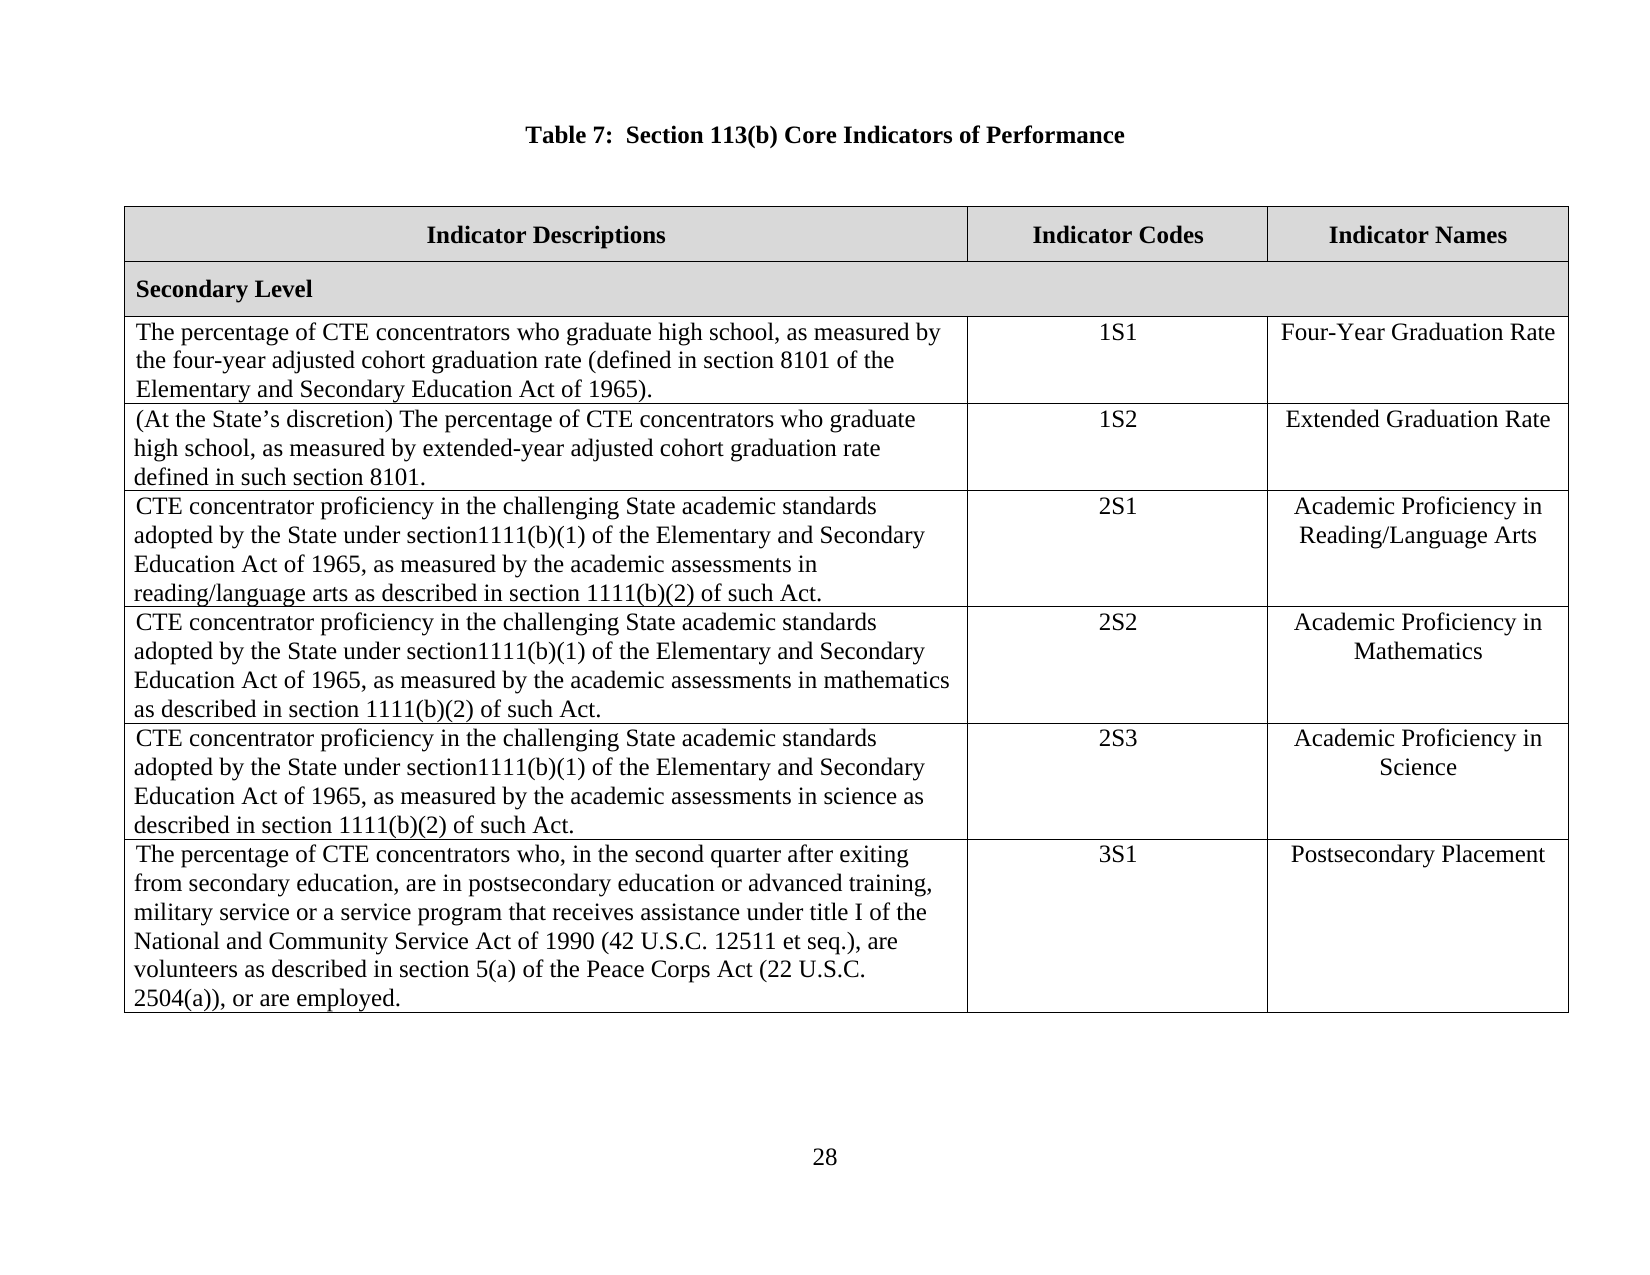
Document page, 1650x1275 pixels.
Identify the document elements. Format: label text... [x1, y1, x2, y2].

table_cell CTE concentrator proficiency in the challenging State academic standards adopted by the State under section1111(b)(1) of the Elementary and Secondary Education Act of 1965, as measured by the academic assessments in mathematics as described in section 1111(b)(2) of such Act. [125, 607, 967, 722]
table_cell 3S1 [968, 840, 1267, 1012]
table_cell The percentage of CTE concentrators who graduate high school, as measured by the four-year adjusted cohort graduation rate (defined in section 8101 of the Elementary and Secondary Education Act of 1965). [125, 317, 967, 403]
table_cell Secondary Level [125, 262, 1568, 316]
table_cell (At the State’s discretion) The percentage of CTE concentrators who graduate high school, as measured by extended-year adjusted cohort graduation rate defined in such section 8101. [125, 404, 967, 490]
table_cell 2S2 [968, 607, 1267, 722]
table_cell Academic Proficiency in Science [1268, 724, 1568, 838]
text Table 7: Section 113(b) Core Indicators of Performance [150, 120, 1500, 149]
table_cell Four-Year Graduation Rate [1268, 317, 1568, 403]
table_cell Academic Proficiency in Mathematics [1268, 607, 1568, 722]
table_cell CTE concentrator proficiency in the challenging State academic standards adopted by the State under section1111(b)(1) of the Elementary and Secondary Education Act of 1965, as measured by the academic assessments in science as described in section 1111(b)(2) of such Act. [125, 724, 967, 838]
table_cell 1S2 [968, 404, 1267, 490]
table_cell Extended Graduation Rate [1268, 404, 1568, 490]
table_cell 2S3 [968, 724, 1267, 838]
table_cell Academic Proficiency in Reading/Language Arts [1268, 491, 1568, 606]
table_cell The percentage of CTE concentrators who, in the second quarter after exiting from secondary education, are in postsecondary education or advanced training, military service or a service program that receives assistance under title I of the National and Community Service Act of 1990 (42 U.S.C. 12511 et seq.), are volunteers as described in section 5(a) of the Peace Corps Act (22 U.S.C. 2504(a)), or are employed. [125, 840, 967, 1012]
table_cell 1S1 [968, 317, 1267, 403]
table_cell Postsecondary Placement [1268, 840, 1568, 1012]
table_header Indicator Descriptions [125, 207, 967, 261]
table_header Indicator Names [1268, 207, 1568, 261]
table_header Indicator Codes [968, 207, 1267, 261]
table_cell CTE concentrator proficiency in the challenging State academic standards adopted by the State under section1111(b)(1) of the Elementary and Secondary Education Act of 1965, as measured by the academic assessments in reading/language arts as described in section 1111(b)(2) of such Act. [125, 491, 967, 606]
table_cell 2S1 [968, 491, 1267, 606]
